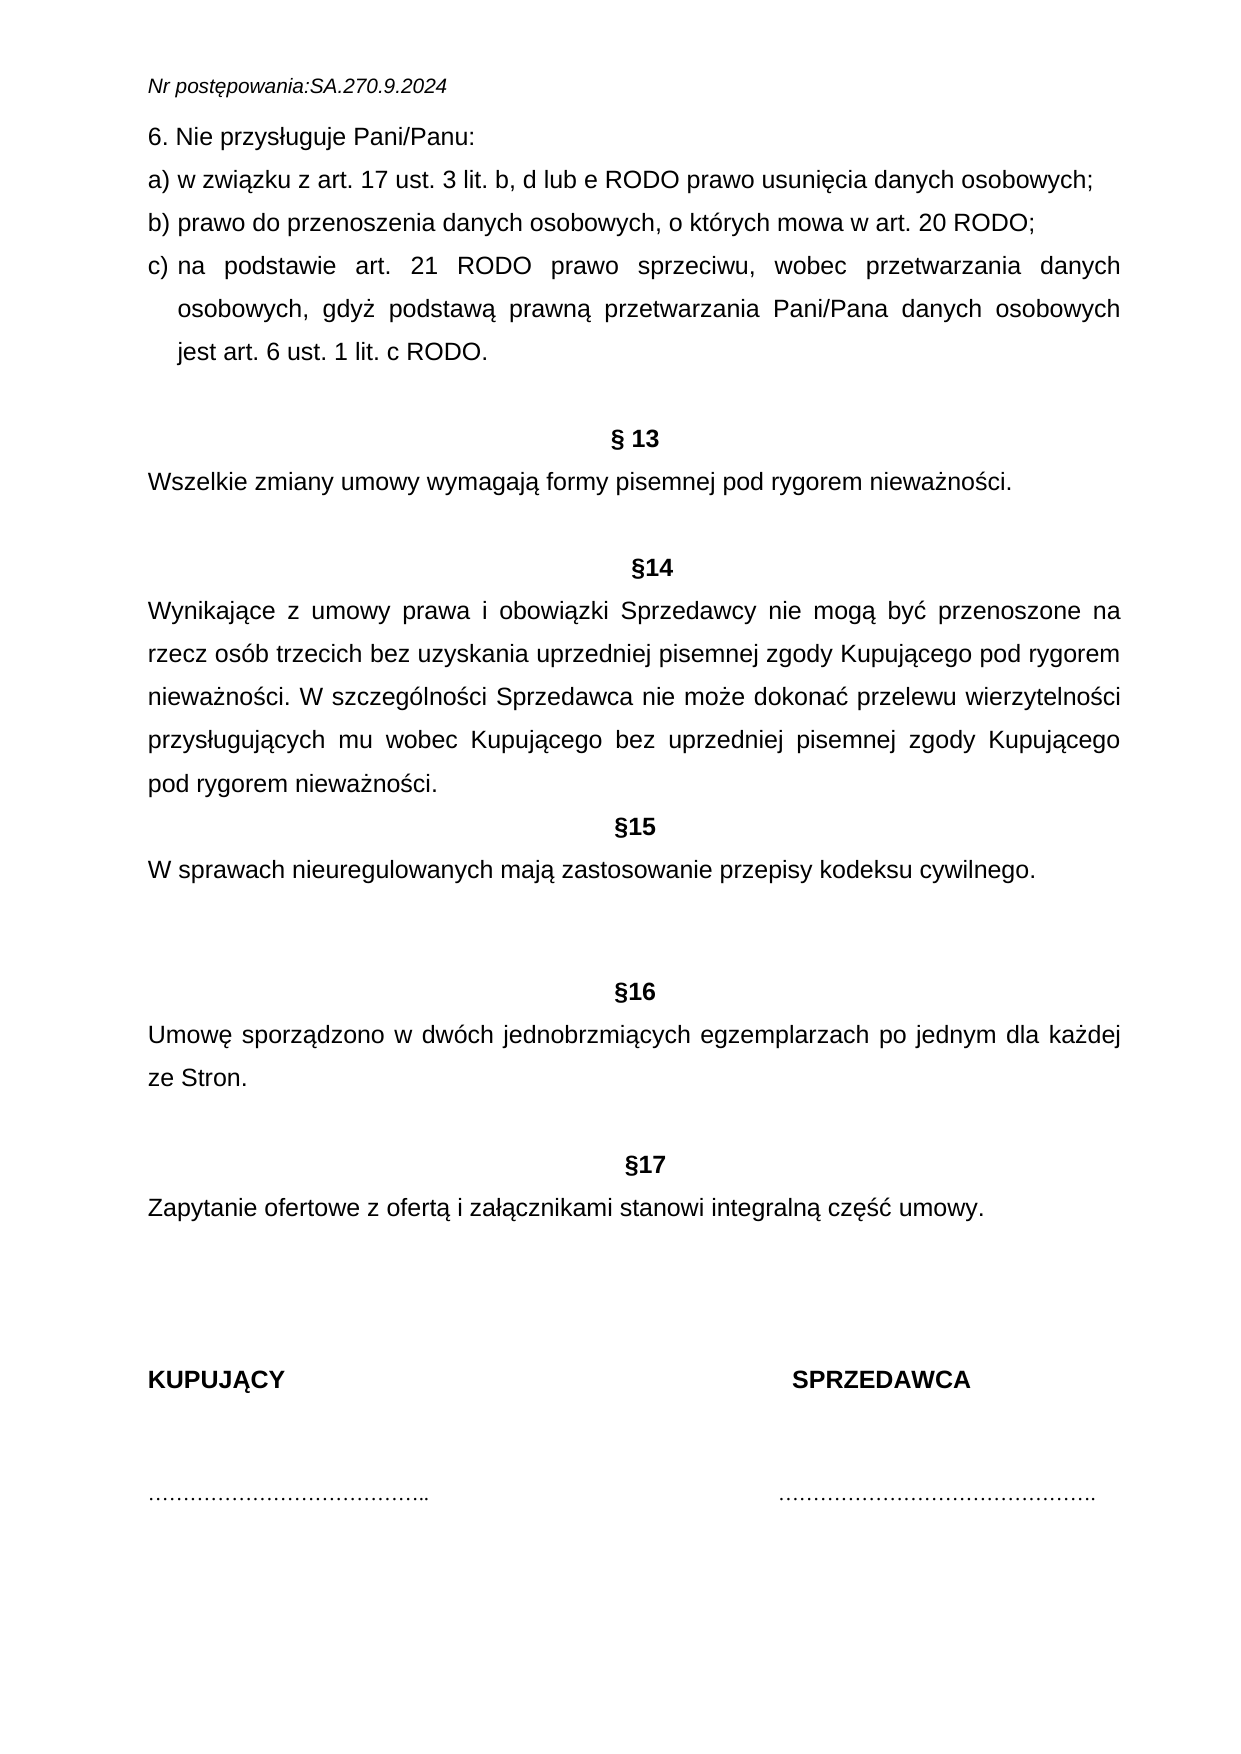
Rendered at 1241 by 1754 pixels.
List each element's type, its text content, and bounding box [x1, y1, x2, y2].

text Zapytanie ofertowe z ofertą i załącznikami stanowi integralną część umowy. [148, 1193, 1122, 1222]
text §17 [148, 1150, 1122, 1178]
text §15 [148, 812, 1122, 841]
text Wszelkie zmiany umowy wymagają formy pisemnej pod rygorem nieważności. [148, 467, 1122, 496]
text 6. Nie przysługuje Pani/Panu: [148, 122, 1122, 151]
text W sprawach nieuregulowanych mają zastosowanie przepisy kodeksu cywilnego. [148, 855, 1122, 884]
list prawo do przenoszenia danych osobowych, o których mowa w art. 20 RODO; [148, 208, 1122, 237]
text § 13 [148, 424, 1122, 452]
text Umowę sporządzono w dwóch jednobrzmiących egzemplarzach po jednym dla każdej ze Stron. [148, 1020, 1122, 1092]
text §14 [148, 553, 1122, 582]
list w związku z art. 17 ust. 3 lit. b, d lub e RODO prawo usunięcia danych osobowych; [148, 165, 1122, 194]
list na podstawie art. 21 RODO prawo sprzeciwu, wobec przetwarzania danych osobowych, gdyż podstawą prawną przetwarzania Pani/Pana danych osobowych jest art. 6 ust. 1 lit. c RODO. [148, 251, 1122, 366]
text Wynikające z umowy prawa i obowiązki Sprzedawcy nie mogą być przenoszone na rzecz osób trzecich bez uzyskania uprzedniej pisemnej zgody Kupującego pod rygorem nieważności. W szczególności Sprzedawca nie może dokonać przelewu wierzytelności przysługujących mu wobec Kupującego bez uprzedniej pisemnej zgody Kupującego pod rygorem nieważności. [148, 596, 1122, 797]
text §16 [148, 977, 1122, 1006]
subtitle KUPUJĄCY SPRZEDAWCA [148, 1365, 1122, 1394]
text ………………………………….. ………………………………………. [148, 1481, 1122, 1505]
